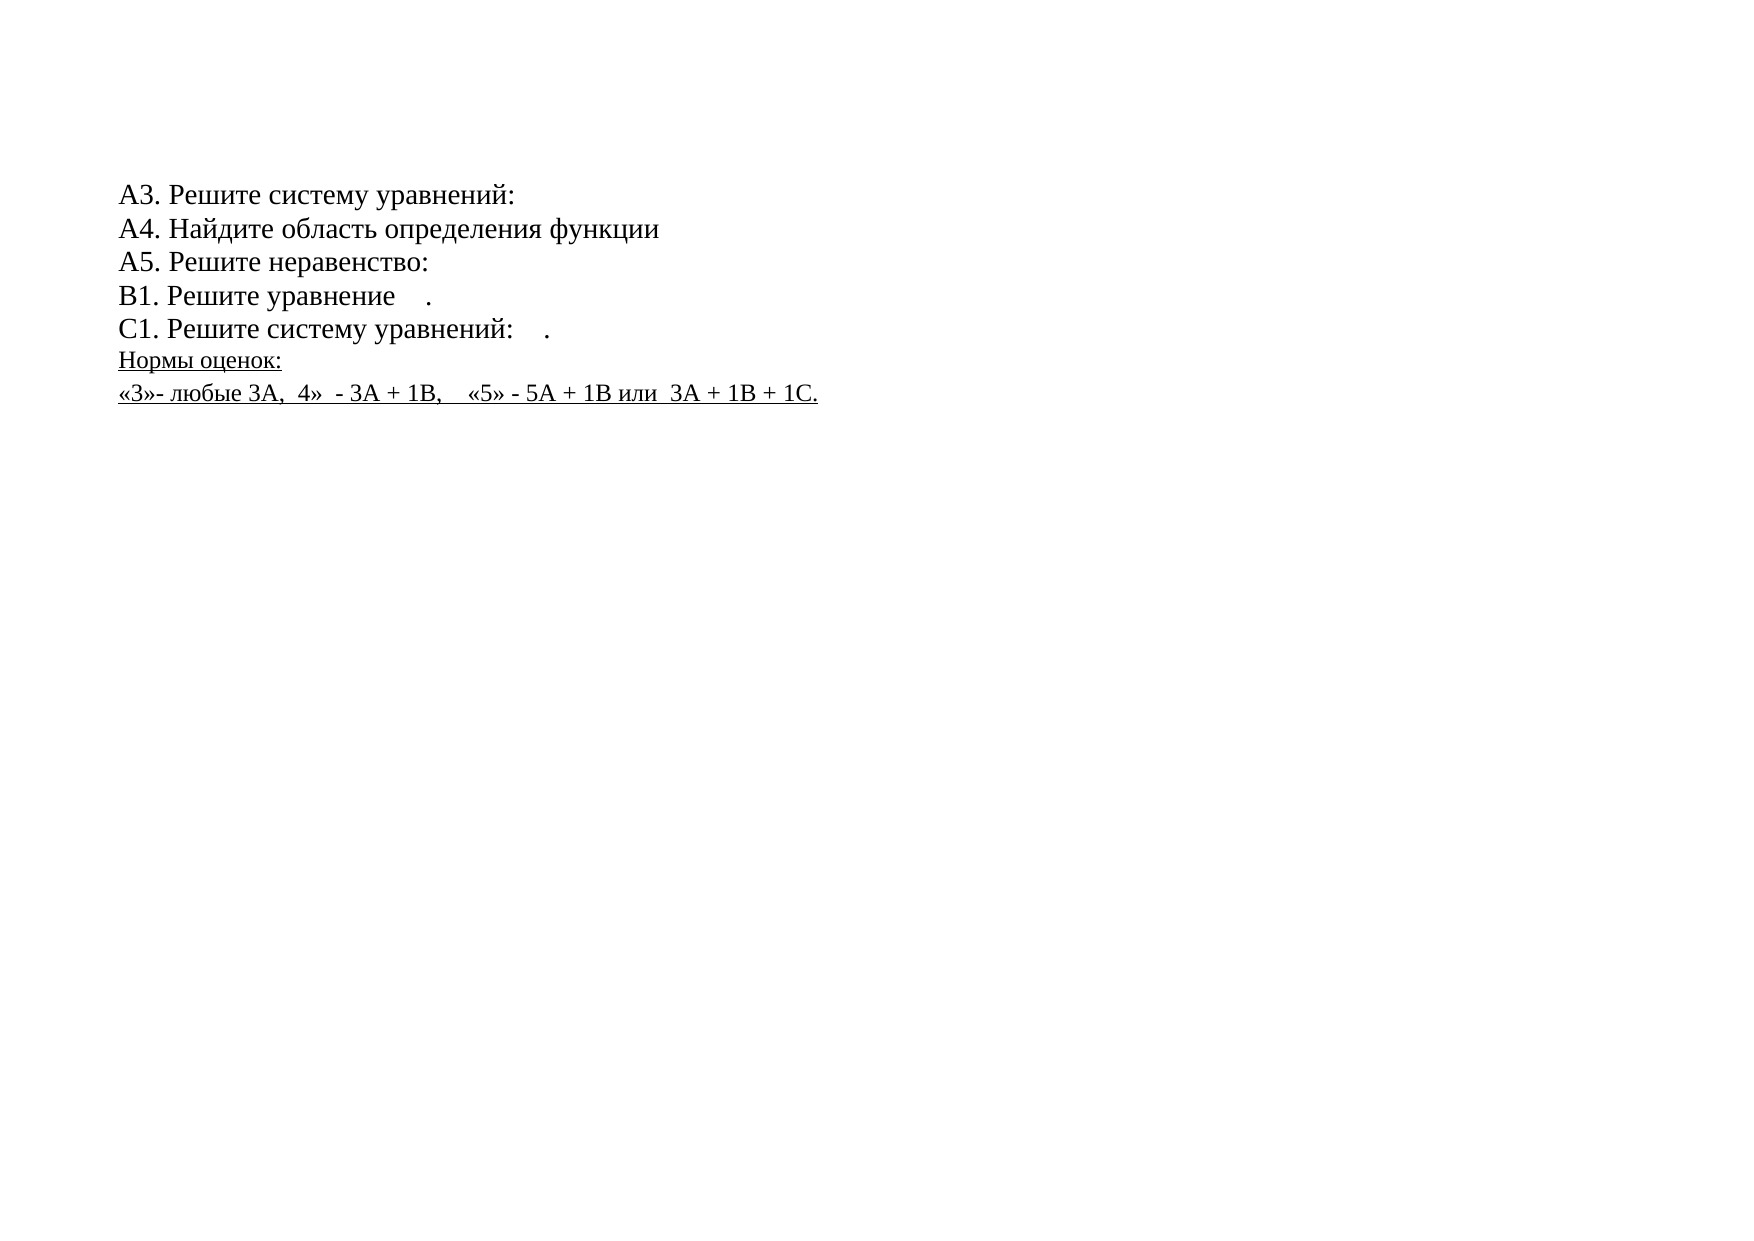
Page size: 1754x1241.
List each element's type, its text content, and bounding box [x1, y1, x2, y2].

text C1. Решите систему уравнений: . [118, 311, 1636, 345]
text В1. Решите уравнение . [118, 278, 1636, 311]
text А4. Найдите область определения функции [118, 211, 1636, 244]
text «3»- любые 3А, 4» - 3А + 1В, «5» - 5А + 1В или 3А + 1В + 1С. [118, 374, 1636, 407]
text Нормы оценок: [118, 345, 1636, 374]
text А3. Решите систему уравнений: [118, 177, 1636, 211]
text А5. Решите неравенство: [118, 244, 1636, 278]
